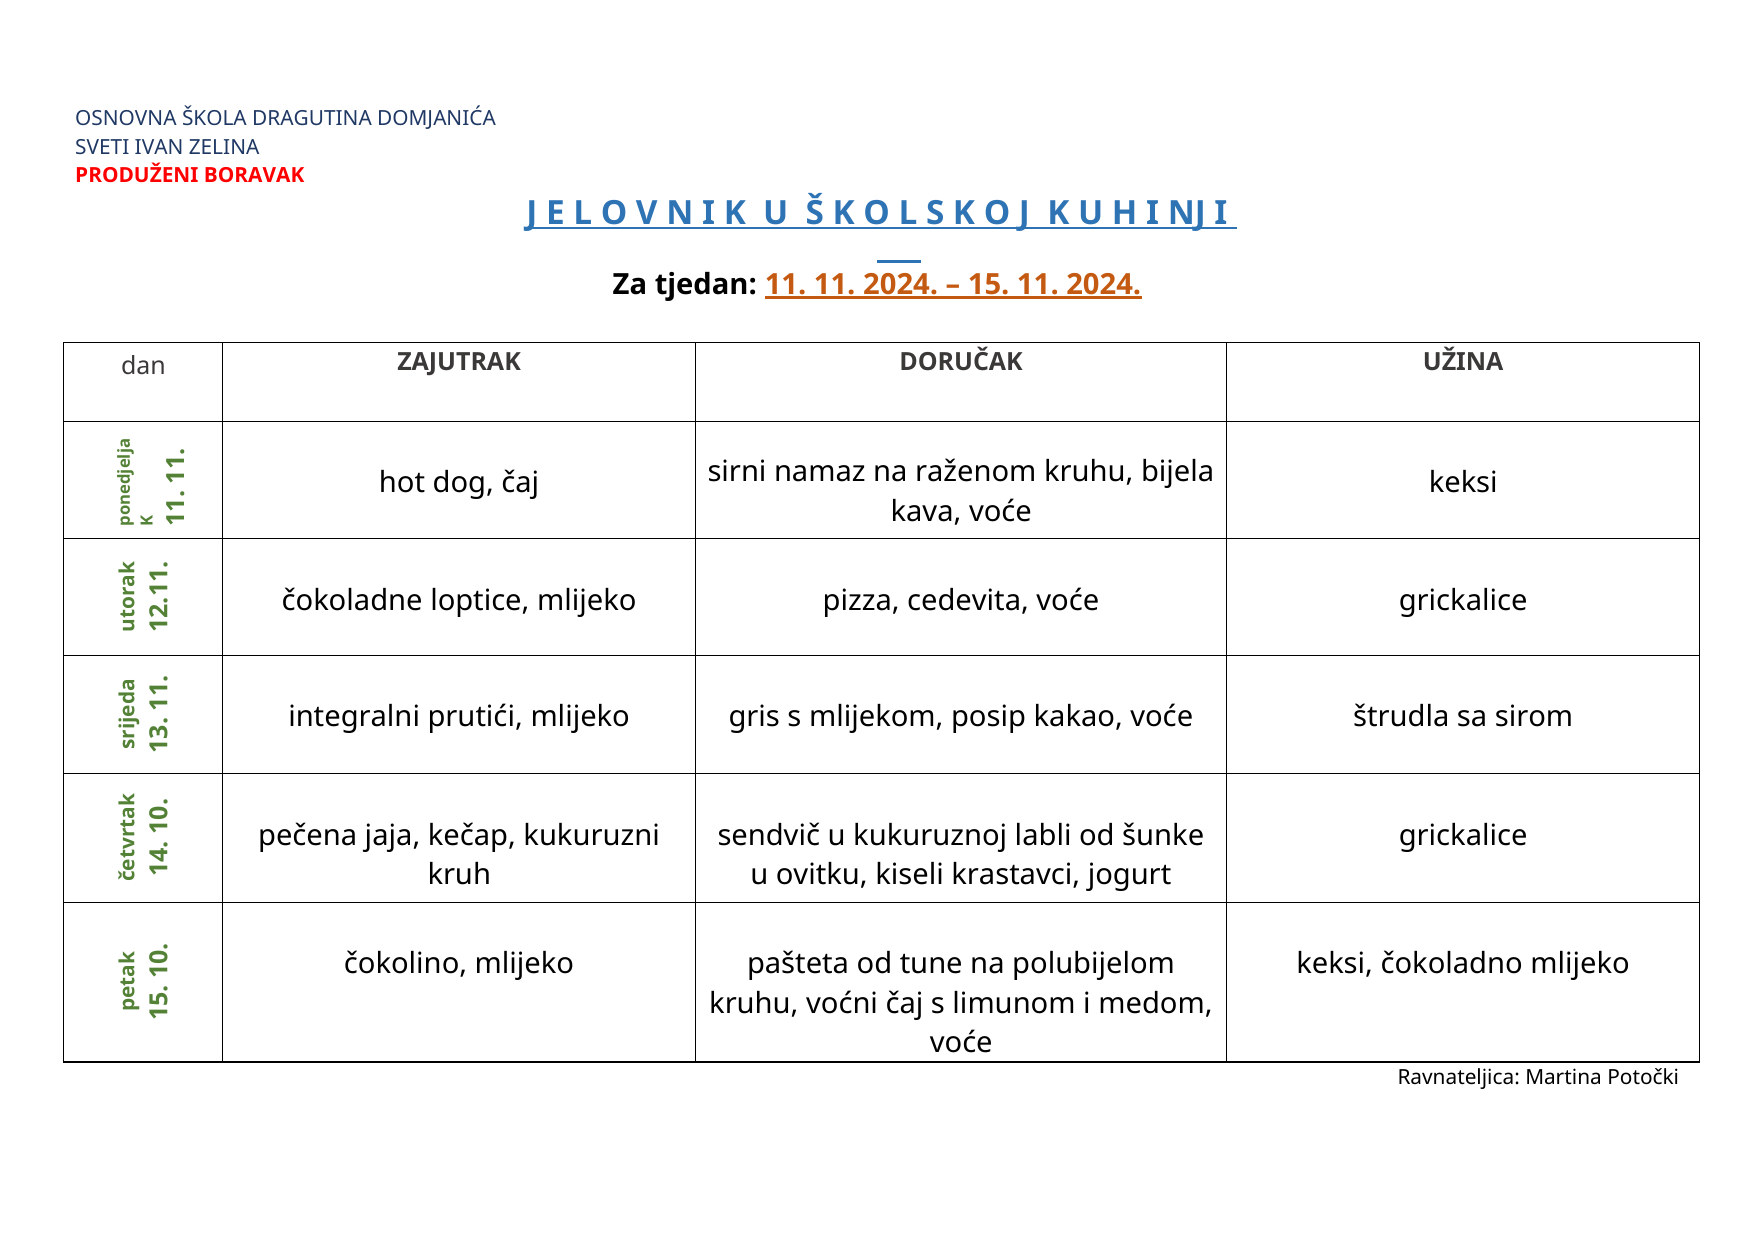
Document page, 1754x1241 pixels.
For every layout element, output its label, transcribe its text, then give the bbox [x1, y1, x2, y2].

text Za tjedan: 11. 11. 2024. – 15. 11. 2024. [75, 263, 1679, 303]
table_cell grickalice [1227, 774, 1699, 902]
table_cell hot dog, čaj [223, 422, 695, 538]
table_cell keksi [1227, 422, 1699, 538]
table_header UŽINA [1227, 343, 1699, 421]
table_cell petak 15. 10. [64, 903, 222, 1061]
text OSNOVNA ŠKOLA DRAGUTINA DOMJANIĆA [75, 103, 1679, 132]
table_cell integralni prutići, mlijeko [223, 656, 695, 773]
table_header ZAJUTRAK [223, 343, 695, 421]
text PRODUŽENI BORAVAK [75, 160, 1679, 189]
table_cell keksi, čokoladno mlijeko [1227, 903, 1699, 1061]
table_cell pizza, cedevita, voće [696, 539, 1226, 655]
table_cell grickalice [1227, 539, 1699, 655]
table_header dan [64, 343, 222, 421]
text SVETI IVAN ZELINA [75, 132, 1679, 160]
text Ravnateljica: Martina Potočki [75, 1063, 1679, 1091]
table_cell četvrtak 14. 10. [64, 774, 222, 902]
table_cell sirni namaz na raženom kruhu, bijela kava, voće [696, 422, 1226, 538]
table_cell ponedjeljaK 11. 11. [64, 422, 222, 538]
table_cell štrudla sa sirom [1227, 656, 1699, 773]
table_cell gris s mlijekom, posip kakao, voće [696, 656, 1226, 773]
table_cell sendvič u kukuruznoj labli od šunke u ovitku, kiseli krastavci, jogurt [696, 774, 1226, 902]
text J E L O V N I K U Š K O L S K O J K U H I NJ I [75, 189, 1679, 234]
table_cell pašteta od tune na polubijelom kruhu, voćni čaj s limunom i medom, voće [696, 903, 1226, 1061]
table_cell čokolino, mlijeko [223, 903, 695, 1061]
table_header DORUČAK [696, 343, 1226, 421]
table_cell čokoladne loptice, mlijeko [223, 539, 695, 655]
table_cell pečena jaja, kečap, kukuruzni kruh [223, 774, 695, 902]
table_cell srijeda 13. 11. [64, 656, 222, 773]
table_cell utorak 12.11. [64, 539, 222, 655]
